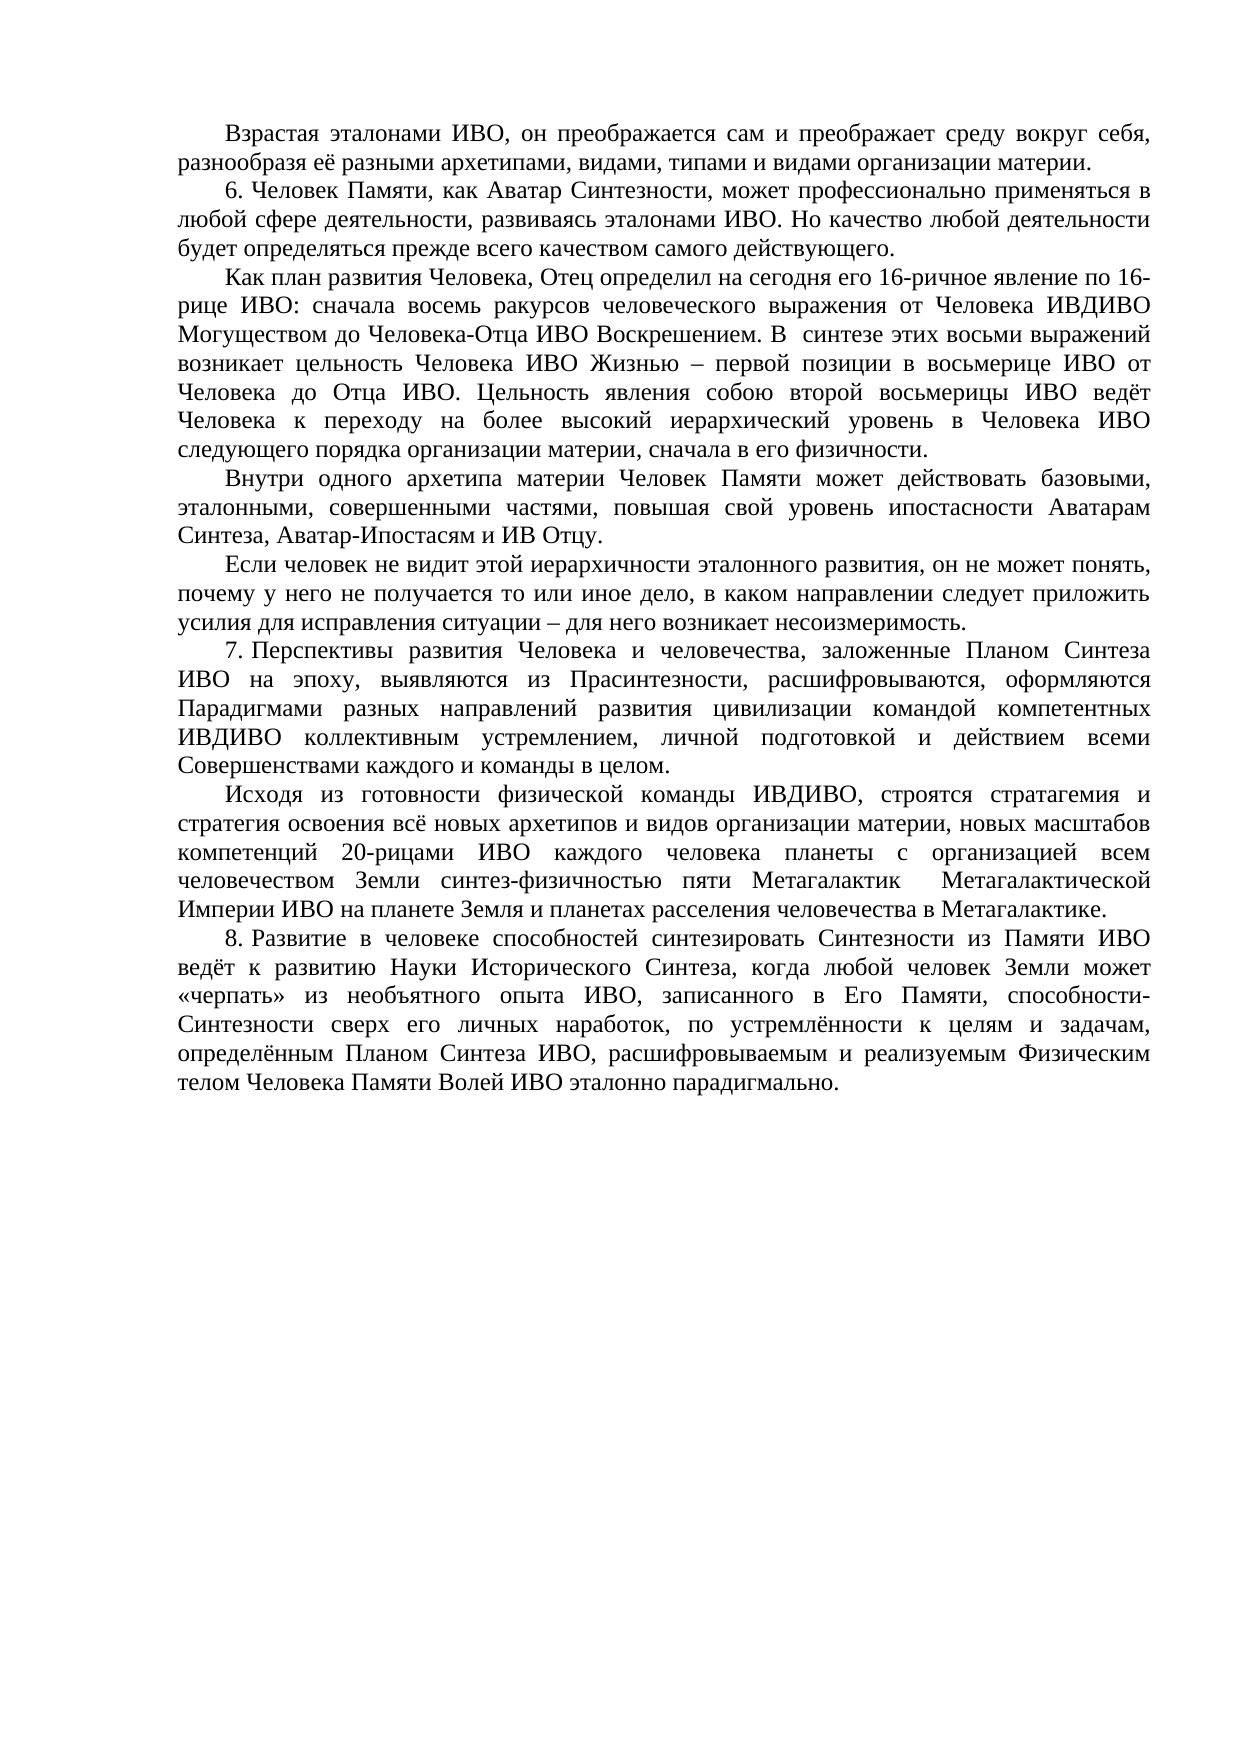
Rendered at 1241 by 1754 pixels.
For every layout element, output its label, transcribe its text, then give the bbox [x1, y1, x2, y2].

text Внутри одного архетипа материи Человек Памяти может действовать базовыми, эталонными, совершенными частями, повышая свой уровень ипостасности Аватарам Синтеза, Аватар-Ипостасям и ИВ Отцу. [177, 463, 1152, 549]
text 8. Развитие в человеке способностей синтезировать Синтезности из Памяти ИВО ведёт к развитию Науки Исторического Синтеза, когда любой человек Земли может «черпать» из необъятного опыта ИВО, записанного в Его Памяти, способности-Синтезности сверх его личных наработок, по устремлённости к целям и задачам, определённым Планом Синтеза ИВО, расшифровываемым и реализуемым Физическим телом Человека Памяти Волей ИВО эталонно парадигмально. [177, 923, 1152, 1096]
text Исходя из готовности физической команды ИВДИВО, строятся стратагемия и стратегия освоения всё новых архетипов и видов организации материи, новых масштабов компетенций 20-рицами ИВО каждого человека планеты с организацией всем человечеством Земли синтез-физичностью пяти Метагалактик Метагалактической Империи ИВО на планете Земля и планетах расселения человечества в Метагалактике. [177, 779, 1152, 923]
text Если человек не видит этой иерархичности эталонного развития, он не может понять, почему у него не получается то или иное дело, в каком направлении следует приложить усилия для исправления ситуации – для него возникает несоизмеримость. [177, 549, 1152, 636]
text Взрастая эталонами ИВО, он преображается сам и преображает среду вокруг себя, разнообразя её разными архетипами, видами, типами и видами организации материи. [177, 118, 1152, 176]
text 6. Человек Памяти, как Аватар Синтезности, может профессионально применяться в любой сфере деятельности, развиваясь эталонами ИВО. Но качество любой деятельности будет определяться прежде всего качеством самого действующего. [177, 176, 1152, 262]
text Как план развития Человека, Отец определил на сегодня его 16-ричное явление по 16-рице ИВО: сначала восемь ракурсов человеческого выражения от Человека ИВДИВО Могуществом до Человека-Отца ИВО Воскрешением. В синтезе этих восьми выражений возникает цельность Человека ИВО Жизнью – первой позиции в восьмерице ИВО от Человека до Отца ИВО. Цельность явления собою второй восьмерицы ИВО ведёт Человека к переходу на более высокий иерархический уровень в Человека ИВО следующего порядка организации материи, сначала в его физичности. [177, 262, 1152, 463]
text 7. Перспективы развития Человека и человечества, заложенные Планом Синтеза ИВО на эпоху, выявляются из Прасинтезности, расшифровываются, оформляются Парадигмами разных направлений развития цивилизации командой компетентных ИВДИВО коллективным устремлением, личной подготовкой и действием всеми Совершенствами каждого и команды в целом. [177, 636, 1152, 779]
